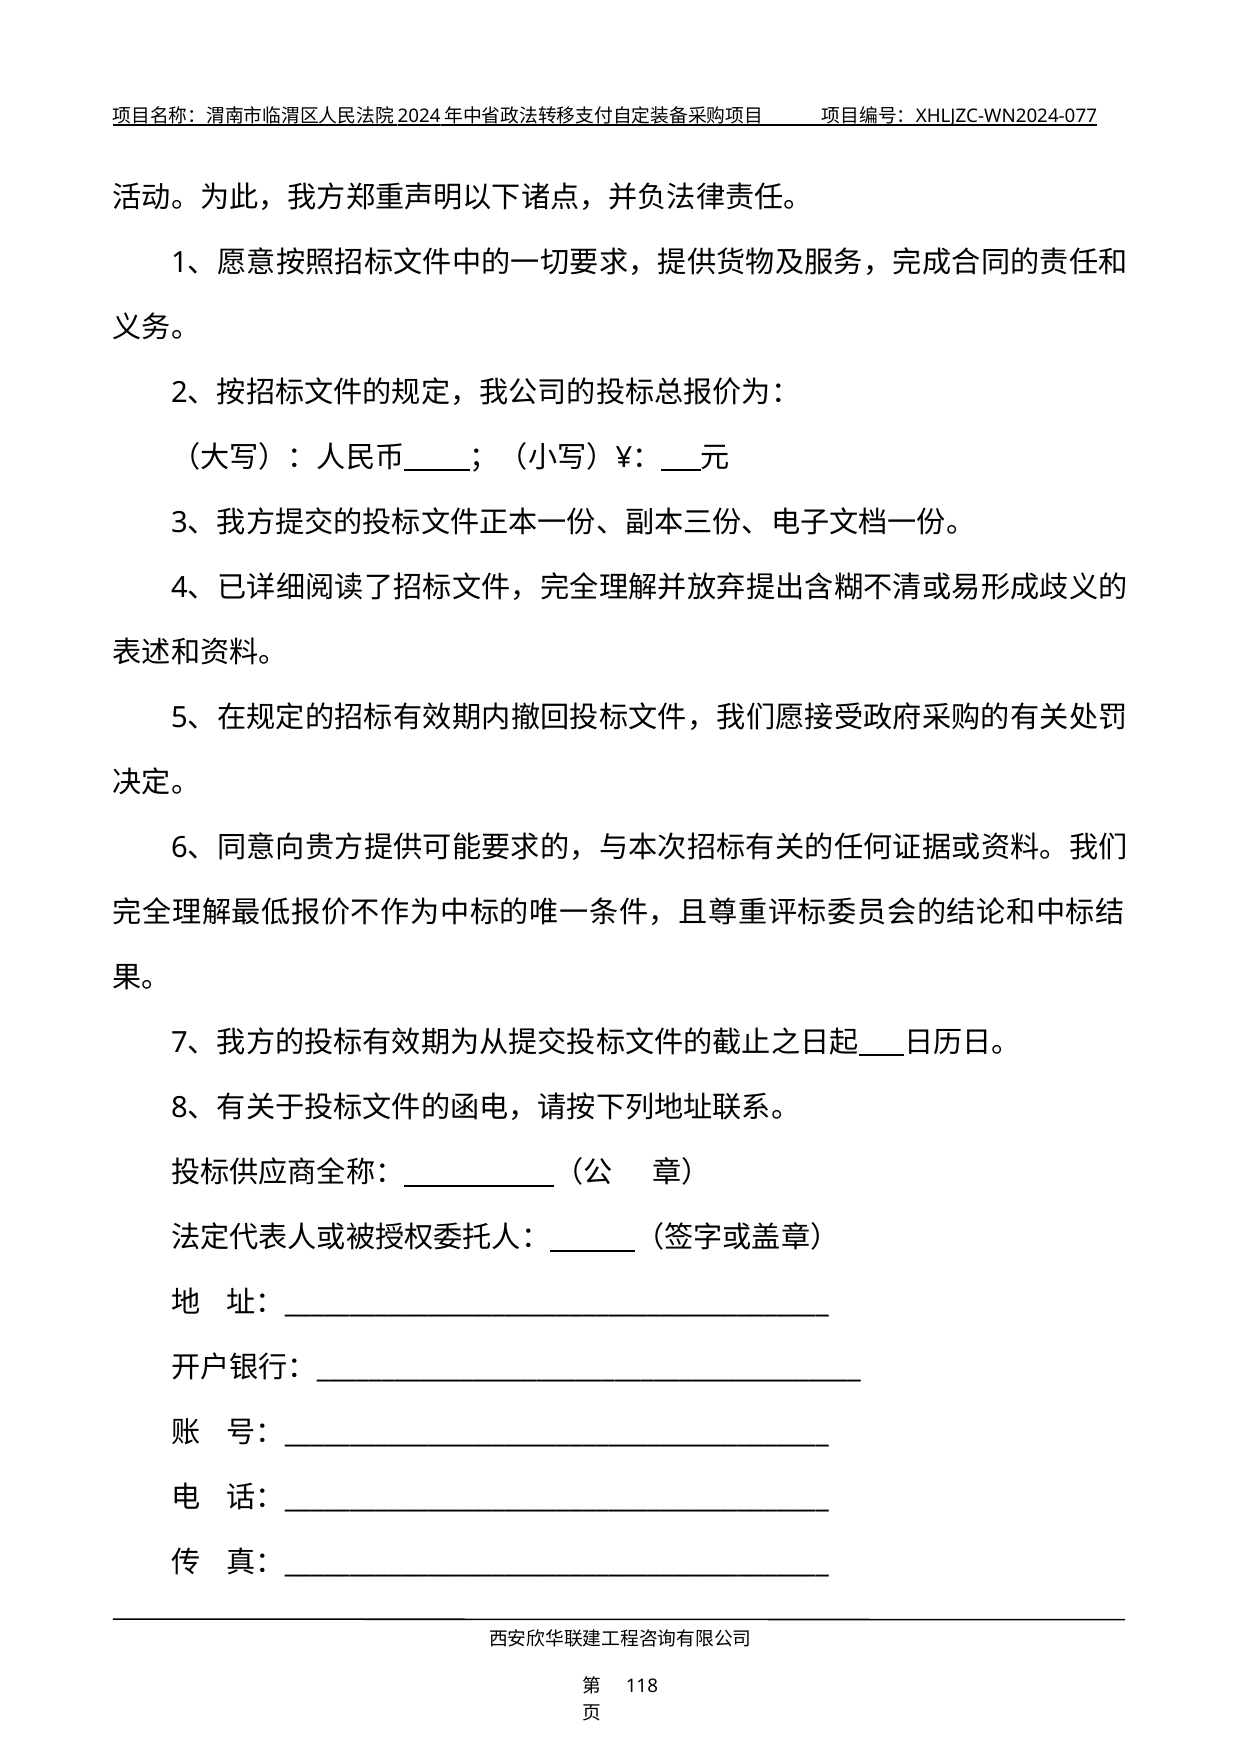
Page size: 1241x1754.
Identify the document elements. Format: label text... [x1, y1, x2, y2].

text 开户银行：__________________________________________ [112, 1332, 1128, 1397]
text 传 真：__________________________________________ [112, 1527, 1128, 1592]
text 5、在规定的招标有效期内撤回投标文件，我们愿接受政府采购的有关处罚决定。 [112, 682, 1128, 812]
text 1、愿意按照招标文件中的一切要求，提供货物及服务，完成合同的责任和义务。 [112, 227, 1128, 357]
text 2、按招标文件的规定，我公司的投标总报价为： [112, 357, 1128, 422]
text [112, 162, 1128, 227]
text 3、我方提交的投标文件正本一份、副本三份、电子文档一份。 [112, 487, 1128, 552]
text 投标供应商全称： （公 章） [112, 1137, 1128, 1202]
text 地 址：__________________________________________ [112, 1267, 1128, 1332]
text 6、同意向贵方提供可能要求的，与本次招标有关的任何证据或资料。我们完全理解最低报价不作为中标的唯一条件，且尊重评标委员会的结论和中标结果。 [112, 812, 1128, 1007]
text （大写）：人民币 ；（小写）¥： 元 [112, 422, 1128, 487]
text 账 号：__________________________________________ [112, 1397, 1128, 1462]
text 7、我方的投标有效期为从提交投标文件的截止之日起 日历日。 [112, 1007, 1128, 1072]
text 法定代表人或被授权委托人： （签字或盖章） [112, 1202, 1128, 1267]
text 4、已详细阅读了招标文件，完全理解并放弃提出含糊不清或易形成歧义的表述和资料。 [112, 552, 1128, 682]
text 8、有关于投标文件的函电，请按下列地址联系。 [112, 1072, 1128, 1137]
text 电 话：__________________________________________ [112, 1462, 1128, 1527]
